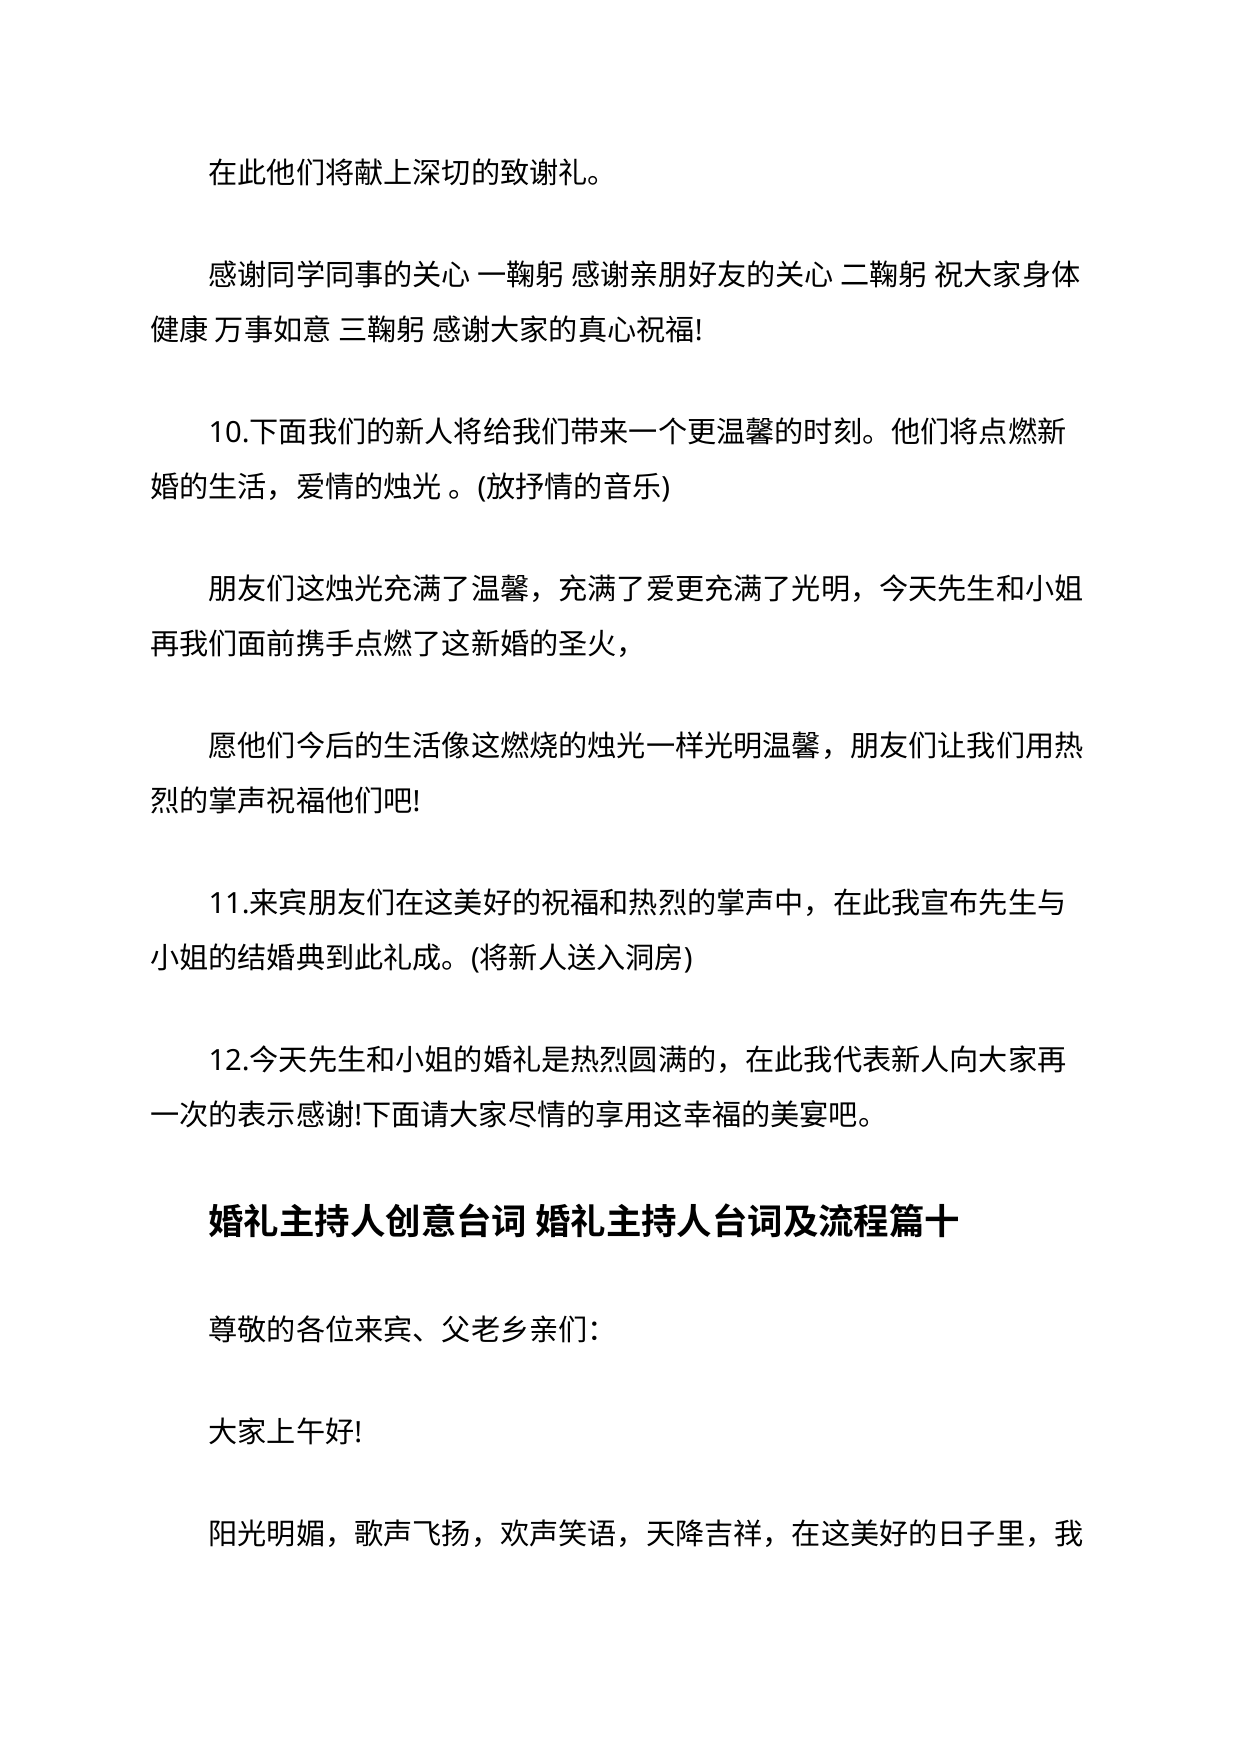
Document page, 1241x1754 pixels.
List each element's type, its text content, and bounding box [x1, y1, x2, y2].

text 婚礼主持人创意台词 婚礼主持人台词及流程篇十 [150, 1193, 1090, 1244]
text 11.来宾朋友们在这美好的祝福和热烈的掌声中，在此我宣布先生与小姐的结婚典到此礼成。(将新人送入洞房) [150, 879, 1090, 977]
text 12.今天先生和小姐的婚礼是热烈圆满的，在此我代表新人向大家再一次的表示感谢!下面请大家尽情的享用这幸福的美宴吧。 [150, 1036, 1090, 1133]
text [150, 1510, 1090, 1553]
text 10.下面我们的新人将给我们带来一个更温馨的时刻。他们将点燃新婚的生活，爱情的烛光 。(放抒情的音乐) [150, 409, 1090, 506]
text 愿他们今后的生活像这燃烧的烛光一样光明温馨，朋友们让我们用热烈的掌声祝福他们吧! [150, 722, 1090, 819]
text 大家上午好! [150, 1408, 1090, 1451]
text 尊敬的各位来宾、父老乡亲们： [150, 1307, 1090, 1349]
text 感谢同学同事的关心 一鞠躬 感谢亲朋好友的关心 二鞠躬 祝大家身体健康 万事如意 三鞠躬 感谢大家的真心祝福! [150, 252, 1090, 349]
text 在此他们将献上深切的致谢礼。 [150, 150, 1090, 192]
text 朋友们这烛光充满了温馨，充满了爱更充满了光明，今天先生和小姐再我们面前携手点燃了这新婚的圣火， [150, 566, 1090, 663]
